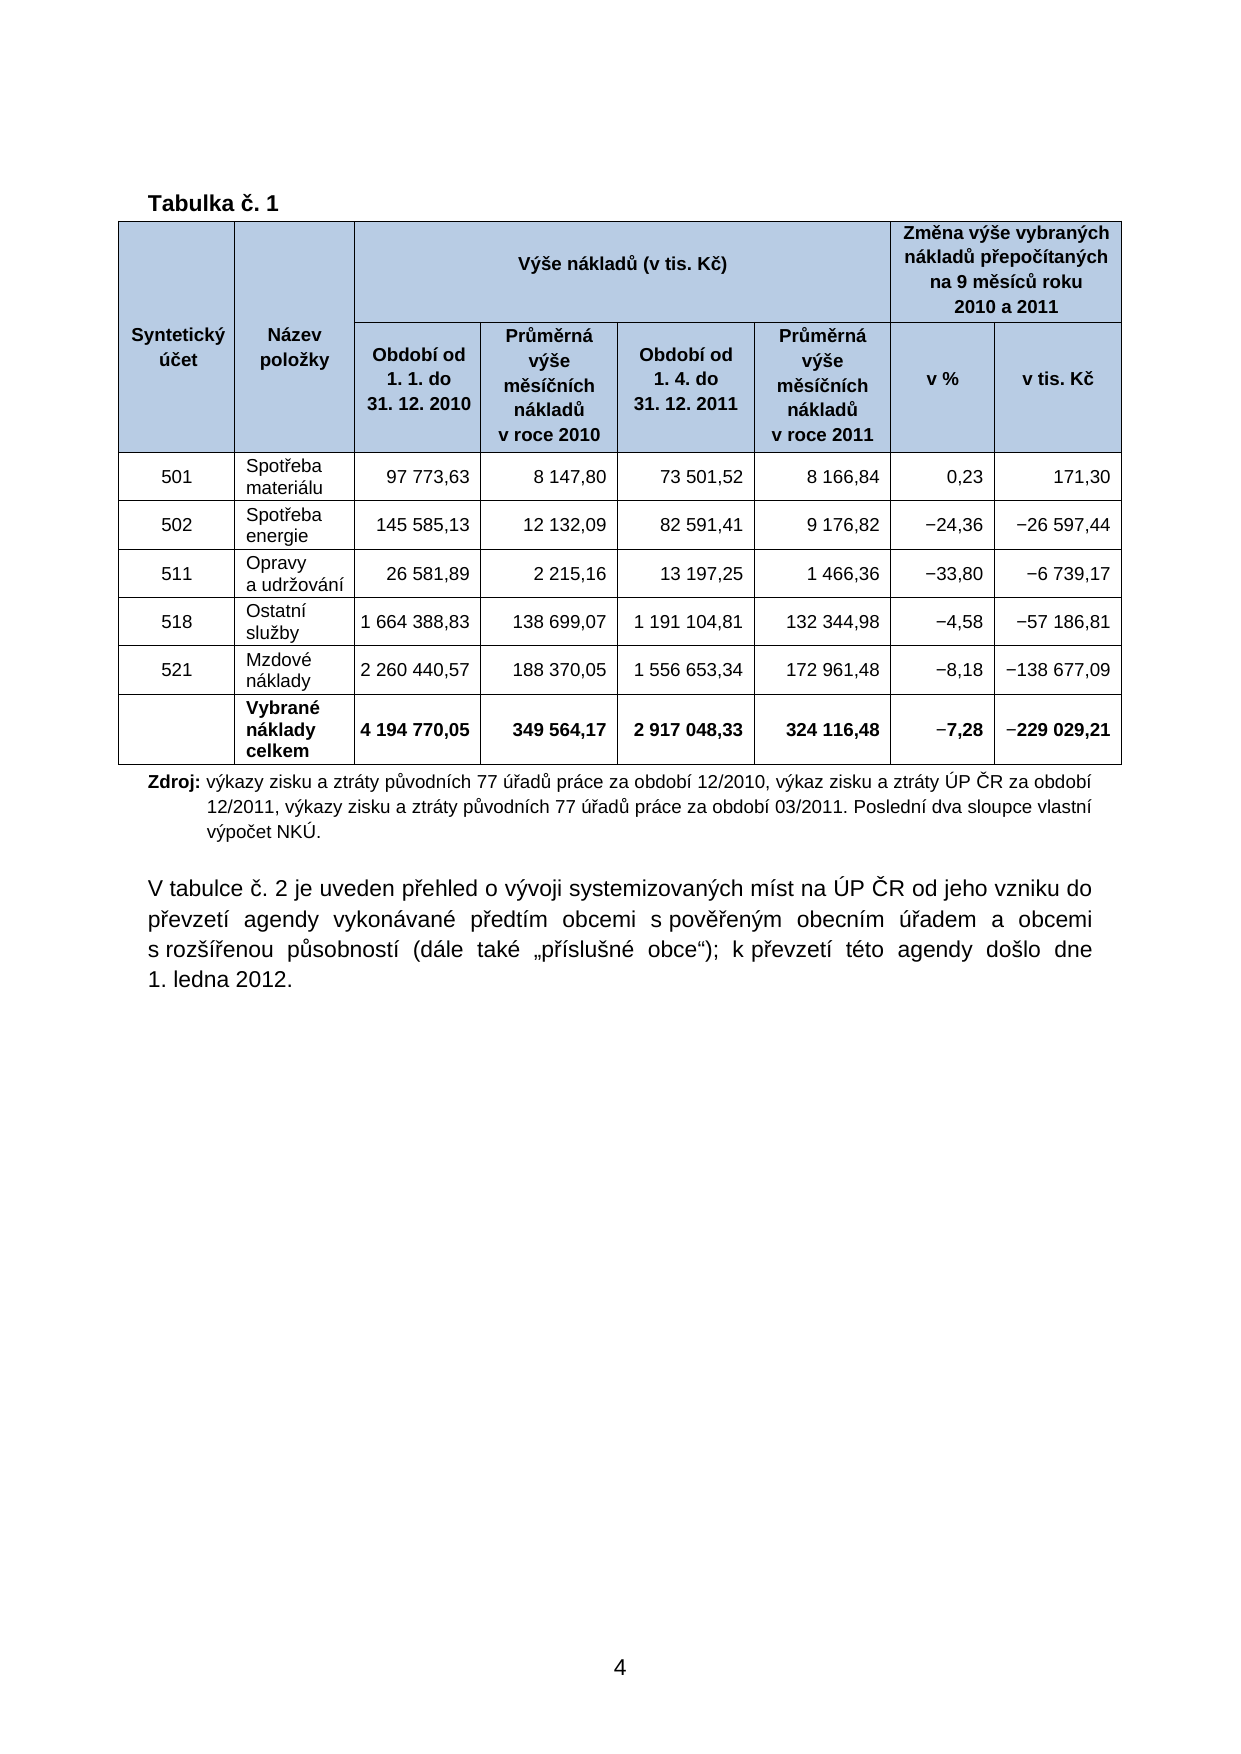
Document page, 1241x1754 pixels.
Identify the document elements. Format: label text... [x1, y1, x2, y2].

table_cell 138 699,07 [481, 598, 617, 645]
table_cell 2 260 440,57 [355, 646, 480, 694]
table_header Výše nákladů (v tis. Kč) [355, 222, 890, 322]
table_cell 1 191 104,81 [618, 598, 754, 645]
table_cell 2 215,16 [481, 550, 617, 597]
table_cell −138 677,09 [995, 646, 1121, 694]
table_cell Období od 1. 1. do 31. 12. 2010 [355, 323, 480, 452]
table_cell 2 917 048,33 [618, 695, 754, 763]
table_cell 171,30 [995, 453, 1121, 500]
text V tabulce č. 2 je uveden přehled o vývoji systemizovaných míst na ÚP ČR od jeho vzniku do převzetí agendy vykonávané předtím obcemi s pověřeným obecním úřadem a obcemi s rozšířenou působností (dále také „příslušné obce“); k převzetí této agendy došlo dne 1. ledna 2012. [148, 875, 1093, 992]
table_cell 8 147,80 [481, 453, 617, 500]
table_cell 132 344,98 [755, 598, 890, 645]
table_cell v % [891, 323, 994, 452]
table_cell Spotřeba energie [235, 501, 354, 549]
table_cell 26 581,89 [355, 550, 480, 597]
table_cell 324 116,48 [755, 695, 890, 763]
table_header Název položky [235, 222, 354, 452]
table_cell 8 166,84 [755, 453, 890, 500]
table_cell 4 194 770,05 [355, 695, 480, 763]
table_cell v tis. Kč [995, 323, 1121, 452]
table_cell [119, 695, 234, 763]
table_cell 1 466,36 [755, 550, 890, 597]
table_cell 0,23 [891, 453, 994, 500]
table_cell 188 370,05 [481, 646, 617, 694]
table_header Syntetický účet [119, 222, 234, 452]
table_cell 501 [119, 453, 234, 500]
text Tabulka č. 1 [148, 190, 1093, 217]
table_cell Opravy a udržování [235, 550, 354, 597]
table_cell Mzdové náklady [235, 646, 354, 694]
table_cell Průměrná výše měsíčních nákladů v roce 2011 [755, 323, 890, 452]
table_cell 13 197,25 [618, 550, 754, 597]
table_cell −57 186,81 [995, 598, 1121, 645]
table_cell Ostatní služby [235, 598, 354, 645]
table_cell 518 [119, 598, 234, 645]
table_cell Vybrané náklady celkem [235, 695, 354, 763]
table_cell −24,36 [891, 501, 994, 549]
table_cell 9 176,82 [755, 501, 890, 549]
table_cell −229 029,21 [995, 695, 1121, 763]
table_cell 349 564,17 [481, 695, 617, 763]
table_cell 1 664 388,83 [355, 598, 480, 645]
table_cell Průměrná výše měsíčních nákladů v roce 2010 [481, 323, 617, 452]
table_cell −8,18 [891, 646, 994, 694]
table_cell 73 501,52 [618, 453, 754, 500]
table_cell 97 773,63 [355, 453, 480, 500]
table_cell −4,58 [891, 598, 994, 645]
table_cell Spotřeba materiálu [235, 453, 354, 500]
table_cell −26 597,44 [995, 501, 1121, 549]
table_cell 82 591,41 [618, 501, 754, 549]
text Zdroj: výkazy zisku a ztráty původních 77 úřadů práce za období 12/2010, výkaz zisku a ztráty ÚP ČR za období 12/2011, výkazy zisku a ztráty původních 77 úřadů práce za období 03/2011. Poslední dva sloupce vlastní výpočet NKÚ. [148, 771, 1093, 842]
table_cell 502 [119, 501, 234, 549]
table_cell 145 585,13 [355, 501, 480, 549]
table_cell −7,28 [891, 695, 994, 763]
table_cell 1 556 653,34 [618, 646, 754, 694]
table_cell 511 [119, 550, 234, 597]
table_cell 12 132,09 [481, 501, 617, 549]
table_header Změna výše vybraných nákladů přepočítaných na 9 měsíců roku 2010 a 2011 [891, 222, 1121, 322]
table_cell Období od 1. 4. do 31. 12. 2011 [618, 323, 754, 452]
table_cell 521 [119, 646, 234, 694]
table_cell 172 961,48 [755, 646, 890, 694]
table_cell −6 739,17 [995, 550, 1121, 597]
table_cell −33,80 [891, 550, 994, 597]
